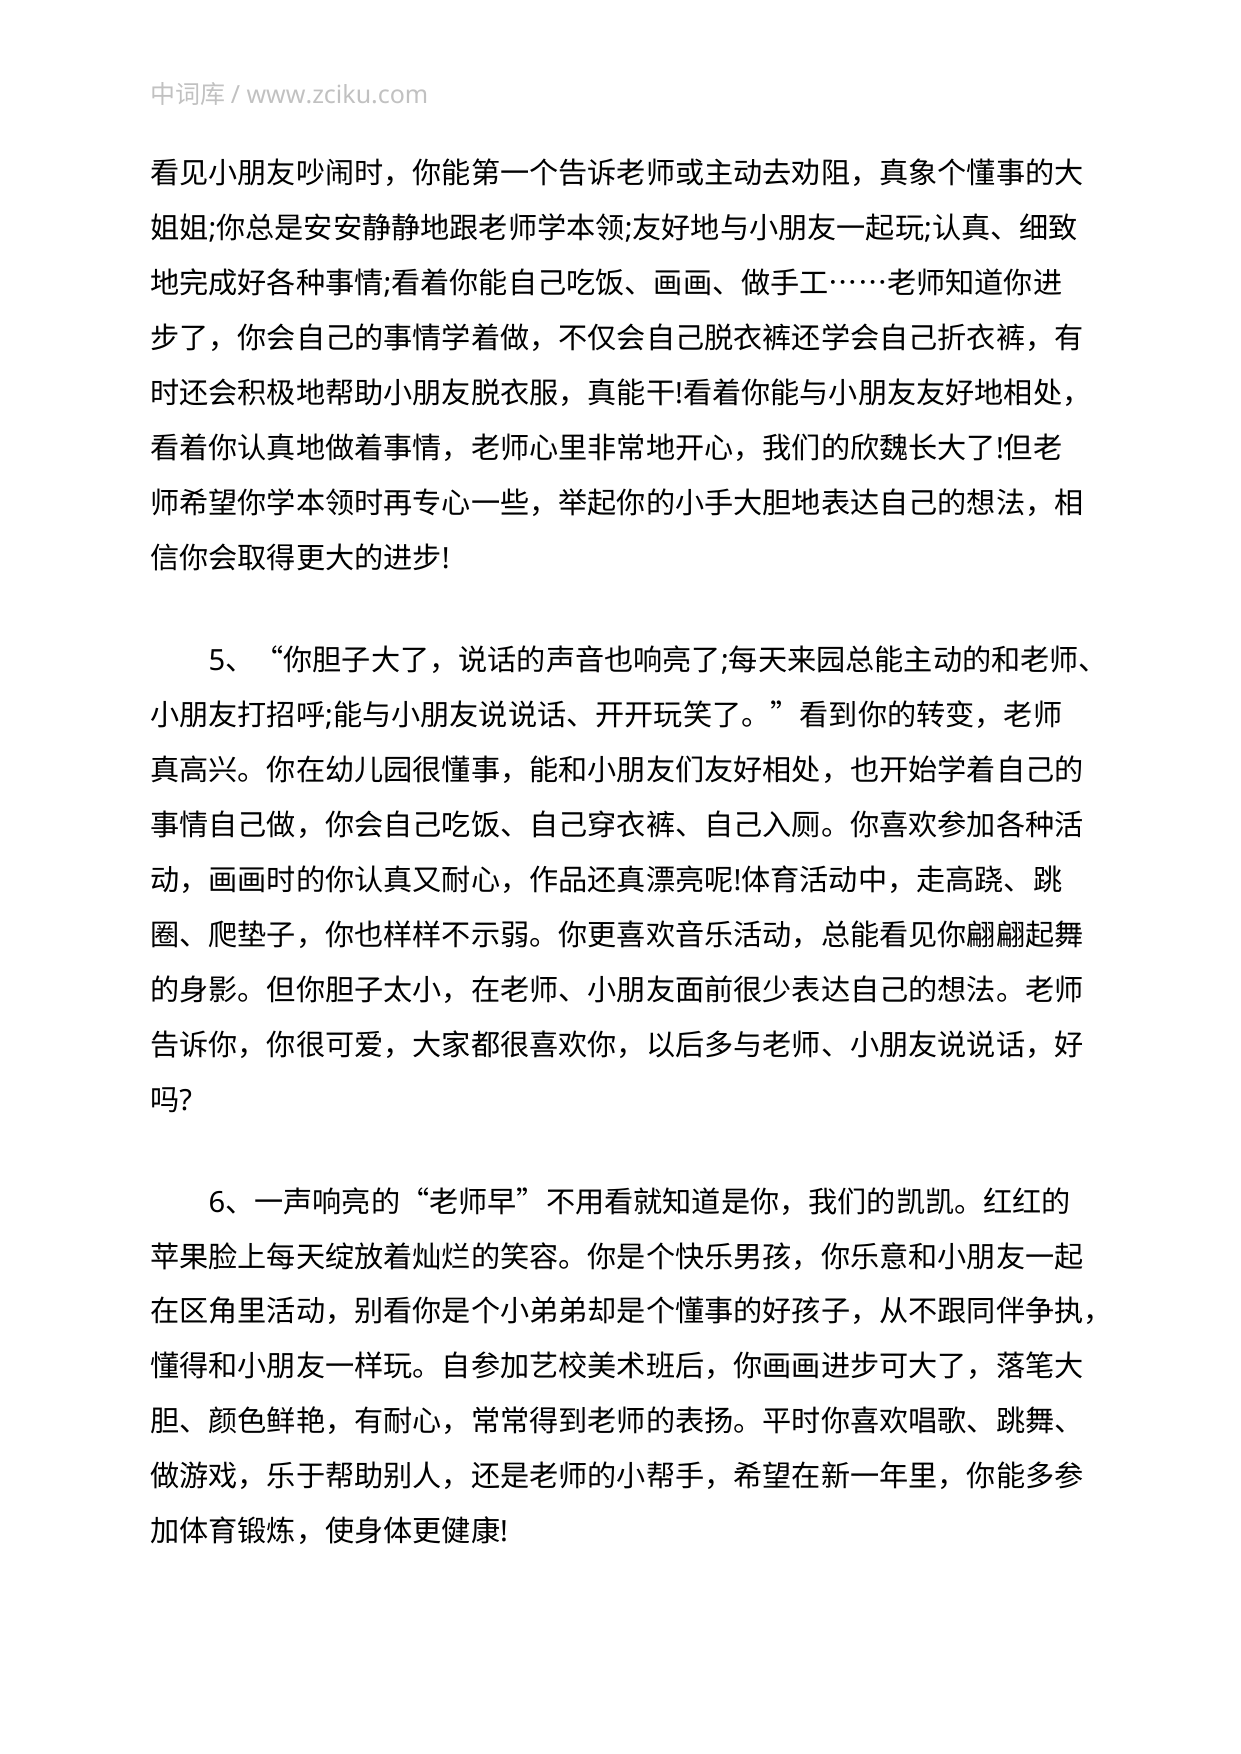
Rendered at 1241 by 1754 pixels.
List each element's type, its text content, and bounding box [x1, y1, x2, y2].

text 6、一声响亮的“老师早”不用看就知道是你，我们的凯凯。红红的苹果脸上每天绽放着灿烂的笑容。你是个快乐男孩，你乐意和小朋友一起在区角里活动，别看你是个小弟弟却是个懂事的好孩子，从不跟同伴争执，懂得和小朋友一样玩。自参加艺校美术班后，你画画进步可大了，落笔大胆、颜色鲜艳，有耐心，常常得到老师的表扬。平时你喜欢唱歌、跳舞、做游戏，乐于帮助别人，还是老师的小帮手，希望在新一年里，你能多参加体育锻炼，使身体更健康! [150, 1178, 1090, 1550]
text 5、“你胆子大了，说话的声音也响亮了;每天来园总能主动的和老师、小朋友打招呼;能与小朋友说说话、开开玩笑了。”看到你的转变，老师真高兴。你在幼儿园很懂事，能和小朋友们友好相处，也开始学着自己的事情自己做，你会自己吃饭、自己穿衣裤、自己入厕。你喜欢参加各种活动，画画时的你认真又耐心，作品还真漂亮呢!体育活动中，走高跷、跳圈、爬垫子，你也样样不示弱。你更喜欢音乐活动，总能看见你翩翩起舞的身影。但你胆子太小，在老师、小朋友面前很少表达自己的想法。老师告诉你，你很可爱，大家都很喜欢你，以后多与老师、小朋友说说话，好吗? [150, 637, 1090, 1118]
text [150, 150, 1090, 577]
